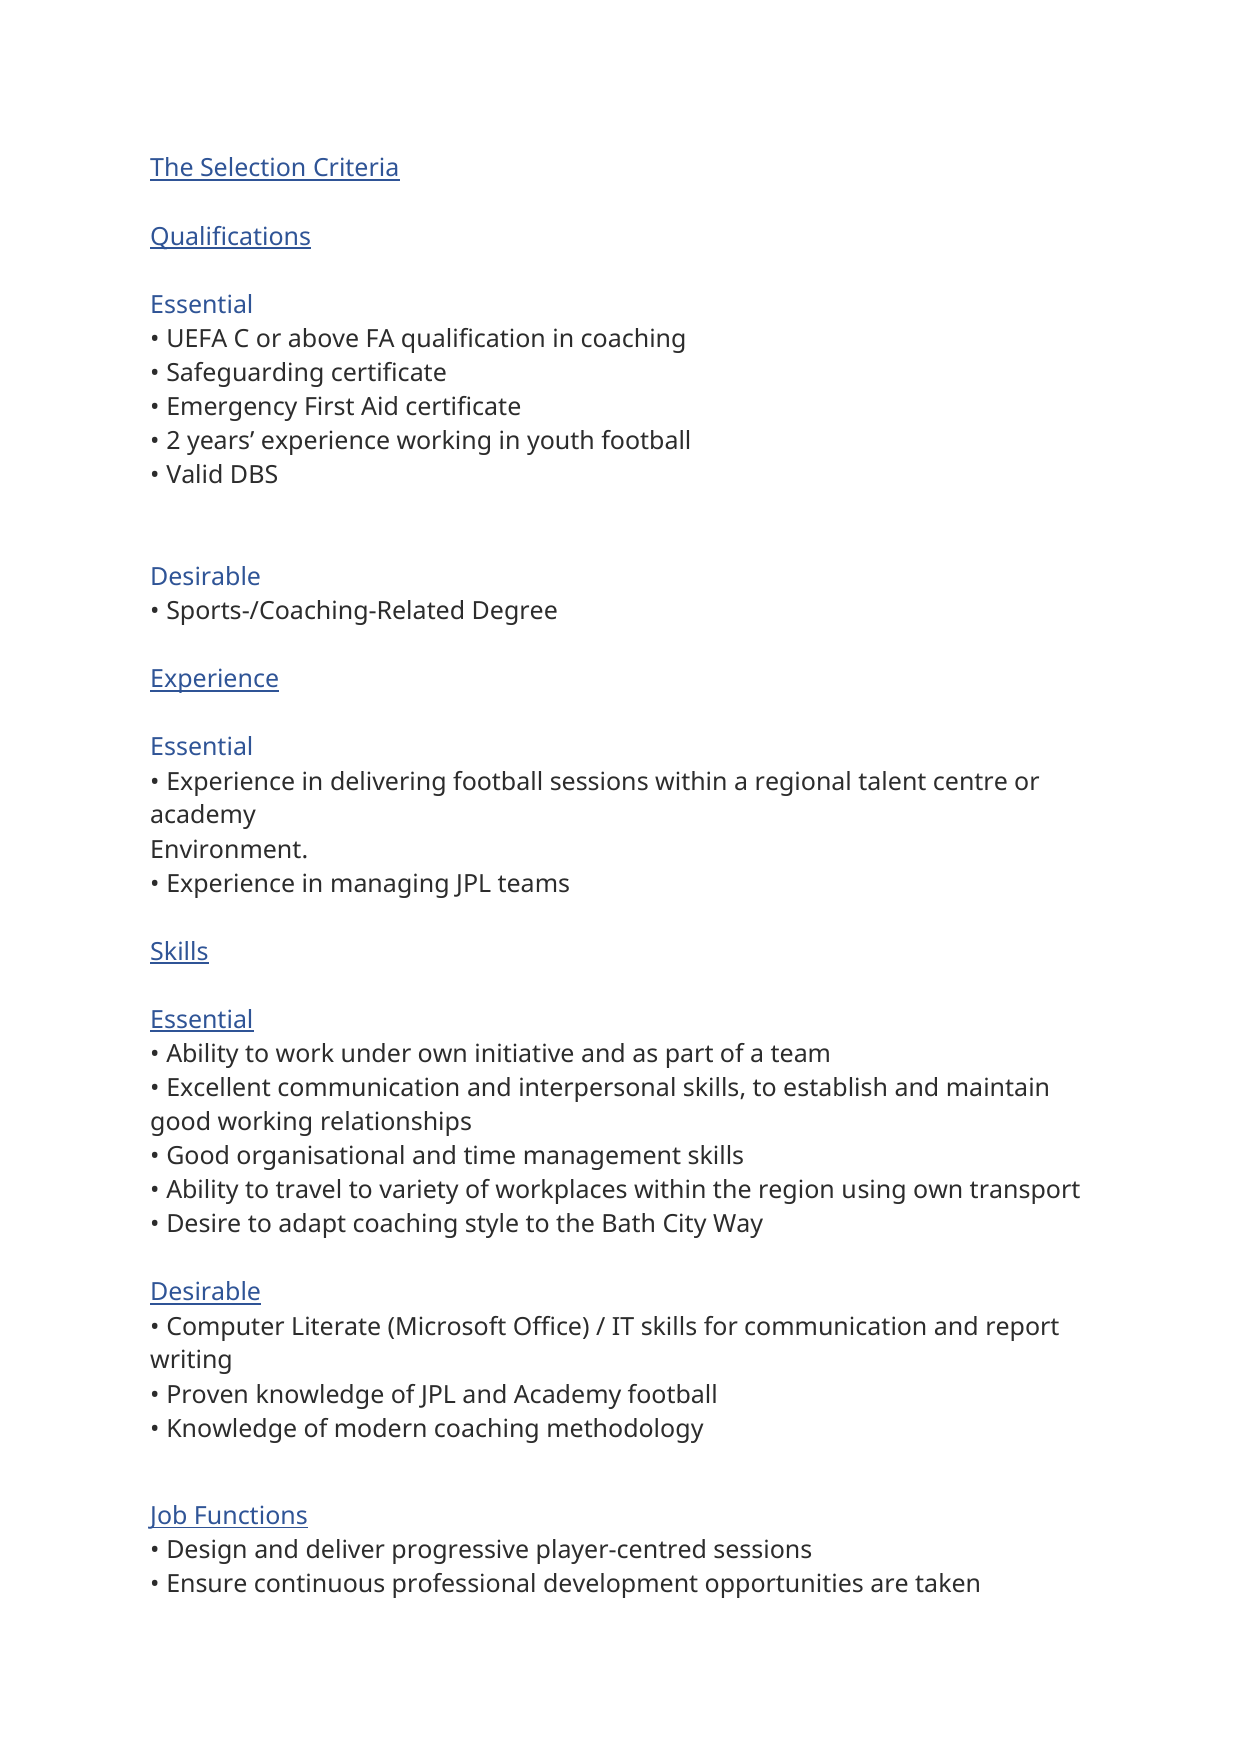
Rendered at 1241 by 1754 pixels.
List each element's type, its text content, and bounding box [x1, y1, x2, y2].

text • Computer Literate (Microsoft Office) / IT skills for communication and report writing [150, 1308, 1090, 1376]
text Essential [150, 967, 1090, 1036]
text • Experience in managing JPL teams [150, 865, 1090, 899]
text Experience [150, 661, 1090, 695]
text Environment. [150, 831, 1090, 865]
text • Knowledge of modern coaching methodology [150, 1410, 1090, 1444]
text • Desire to adapt coaching style to the Bath City Way [150, 1206, 1090, 1240]
text • Sports-/Coaching-Related Degree [150, 593, 1090, 627]
text • Ability to work under own initiative and as part of a team [150, 1036, 1090, 1070]
text Desirable [150, 1274, 1090, 1308]
text Essential [150, 729, 1090, 763]
text • Safeguarding certificate [150, 354, 1090, 388]
text Skills [150, 933, 1090, 967]
text • Proven knowledge of JPL and Academy football [150, 1376, 1090, 1410]
text • Excellent communication and interpersonal skills, to establish and maintain good working relationships [150, 1070, 1090, 1138]
text Qualifications [150, 184, 1090, 252]
text • Experience in delivering football sessions within a regional talent centre or academy [150, 763, 1090, 831]
text The Selection Criteria [150, 150, 1090, 184]
text • Good organisational and time management skills [150, 1138, 1090, 1172]
text Essential • UEFA C or above FA qualification in coaching [150, 252, 1090, 354]
text • Ensure continuous professional development opportunities are taken [150, 1566, 1090, 1600]
text • Design and deliver progressive player-centred sessions [150, 1532, 1090, 1566]
text • Valid DBS [150, 457, 1090, 491]
text • Emergency First Aid certificate [150, 388, 1090, 422]
text • 2 years’ experience working in youth football [150, 422, 1090, 457]
text Desirable [150, 559, 1090, 593]
text • Ability to travel to variety of workplaces within the region using own transport [150, 1172, 1090, 1206]
text Job Functions [150, 1498, 1090, 1532]
